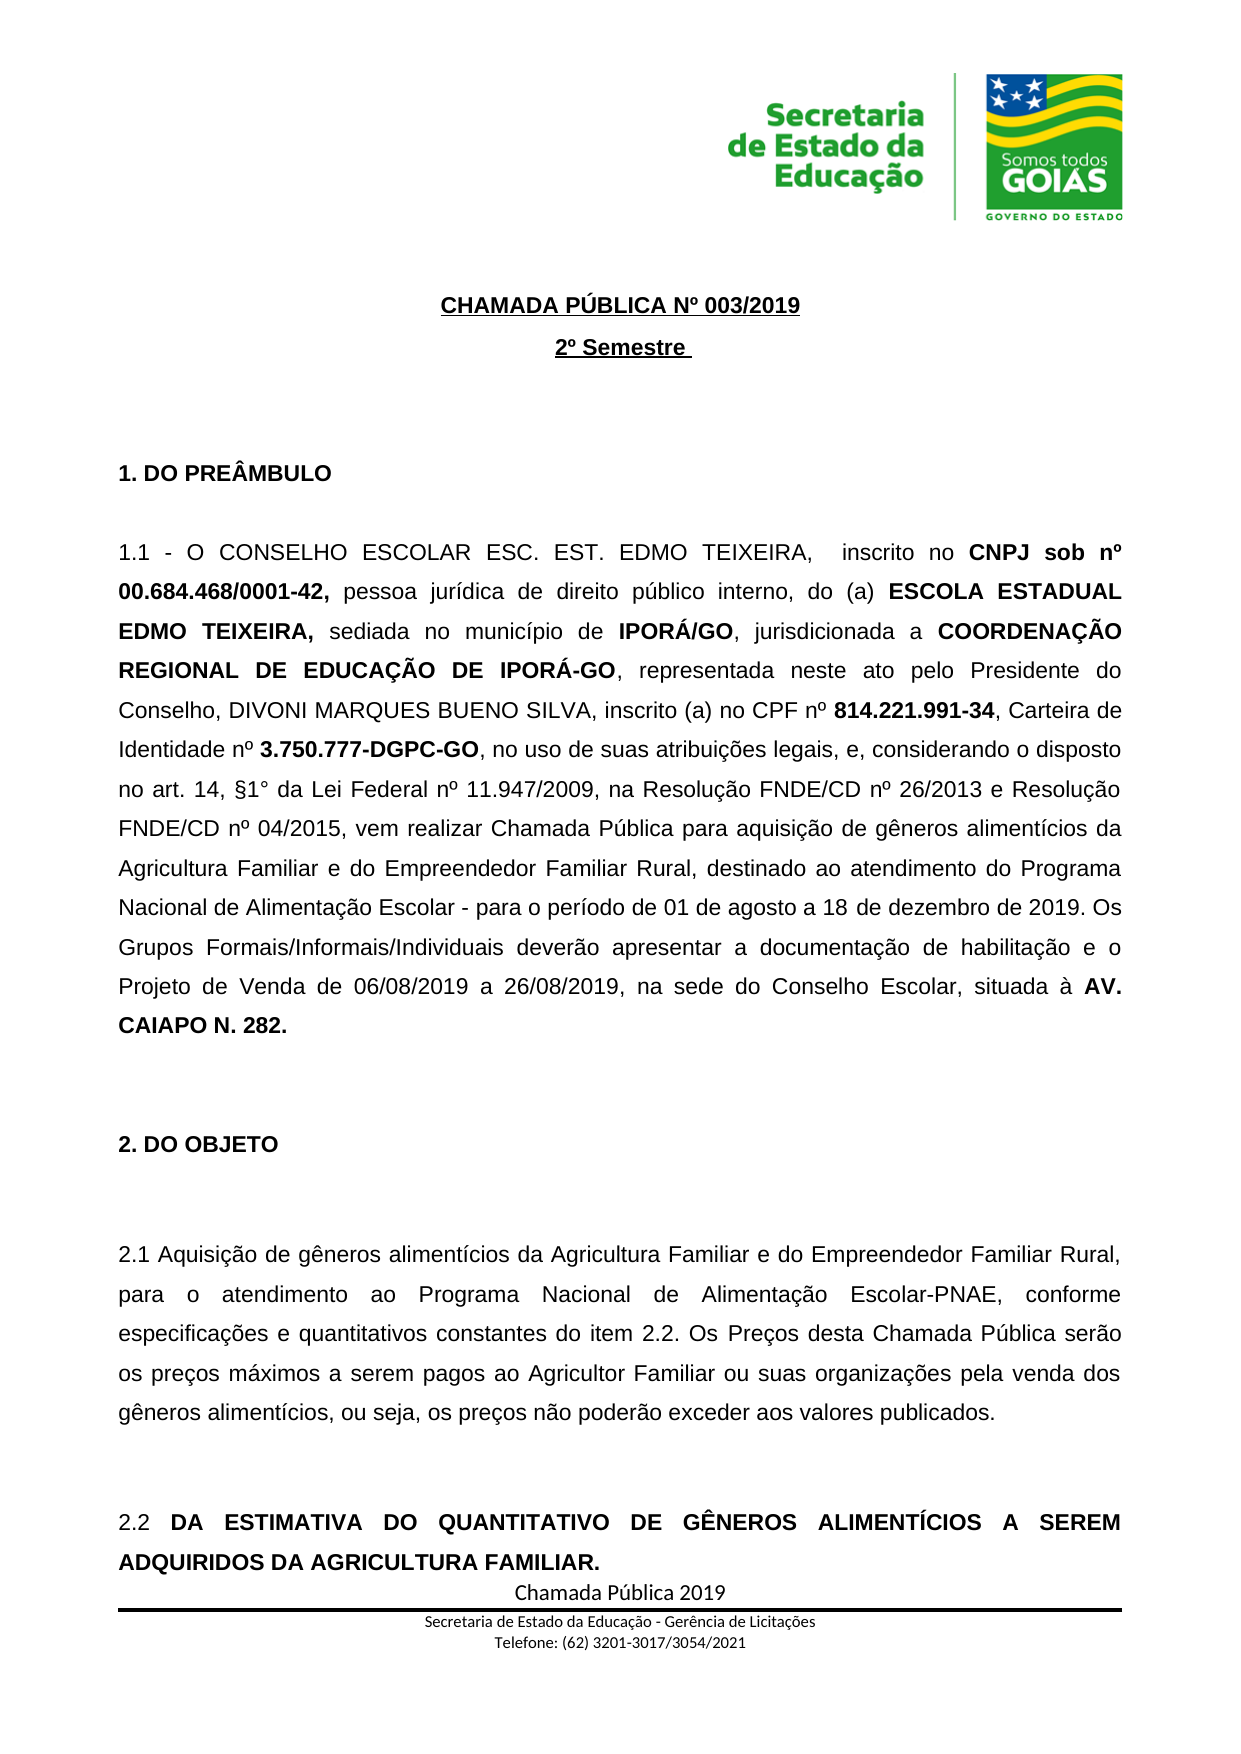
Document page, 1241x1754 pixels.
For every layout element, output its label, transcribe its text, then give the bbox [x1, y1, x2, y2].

text 2.2 DA ESTIMATIVA DO QUANTITATIVO DE GÊNEROS ALIMENTÍCIOS A SEREM ADQUIRIDOS DA AGRICULTURA FAMILIAR. [118, 1509, 1122, 1575]
text 2. DO OBJETO [118, 1131, 1122, 1157]
text 1.1 - O CONSELHO ESCOLAR ESC. EST. EDMO TEIXEIRA, inscrito no CNPJ sob nº 00.684.468/0001-42, pessoa jurídica de direito público interno, do (a) ESCOLA ESTADUAL EDMO TEIXEIRA, sediada no município de IPORÁ/GO, jurisdicionada a COORDENAÇÃO REGIONAL DE EDUCAÇÃO DE IPORÁ-GO, representada neste ato pelo Presidente do Conselho, DIVONI MARQUES BUENO SILVA, inscrito (a) no CPF nº 814.221.991-34, Carteira de Identidade nº 3.750.777-DGPC-GO, no uso de suas atribuições legais, e, considerando o disposto no art. 14, §1° da Lei Federal nº 11.947/2009, na Resolução FNDE/CD nº 26/2013 e Resolução FNDE/CD nº 04/2015, vem realizar Chamada Pública para aquisição de gêneros alimentícios da Agricultura Familiar e do Empreendedor Familiar Rural, destinado ao atendimento do Programa Nacional de Alimentação Escolar - para o período de 01 de agosto a 18 de dezembro de 2019. Os Grupos Formais/Informais/Individuais deverão apresentar a documentação de habilitação e o Projeto de Venda de 06/08/2019 a 26/08/2019, na sede do Conselho Escolar, situada à AV. CAIAPO N. 282. [118, 539, 1122, 1039]
text 2º Semestre [118, 334, 1122, 360]
text 1. DO PREÂMBULO [118, 460, 1122, 486]
picture [727, 73, 1123, 222]
text CHAMADA PÚBLICA Nº 003/2019 [118, 292, 1122, 318]
text 2.1 Aquisição de gêneros alimentícios da Agricultura Familiar e do Empreendedor Familiar Rural, para o atendimento ao Programa Nacional de Alimentação Escolar-PNAE, conforme especificações e quantitativos constantes do item 2.2. Os Preços desta Chamada Pública serão os preços máximos a serem pagos ao Agricultor Familiar ou suas organizações pela venda dos gêneros alimentícios, ou seja, os preços não poderão exceder aos valores publicados. [118, 1241, 1122, 1425]
